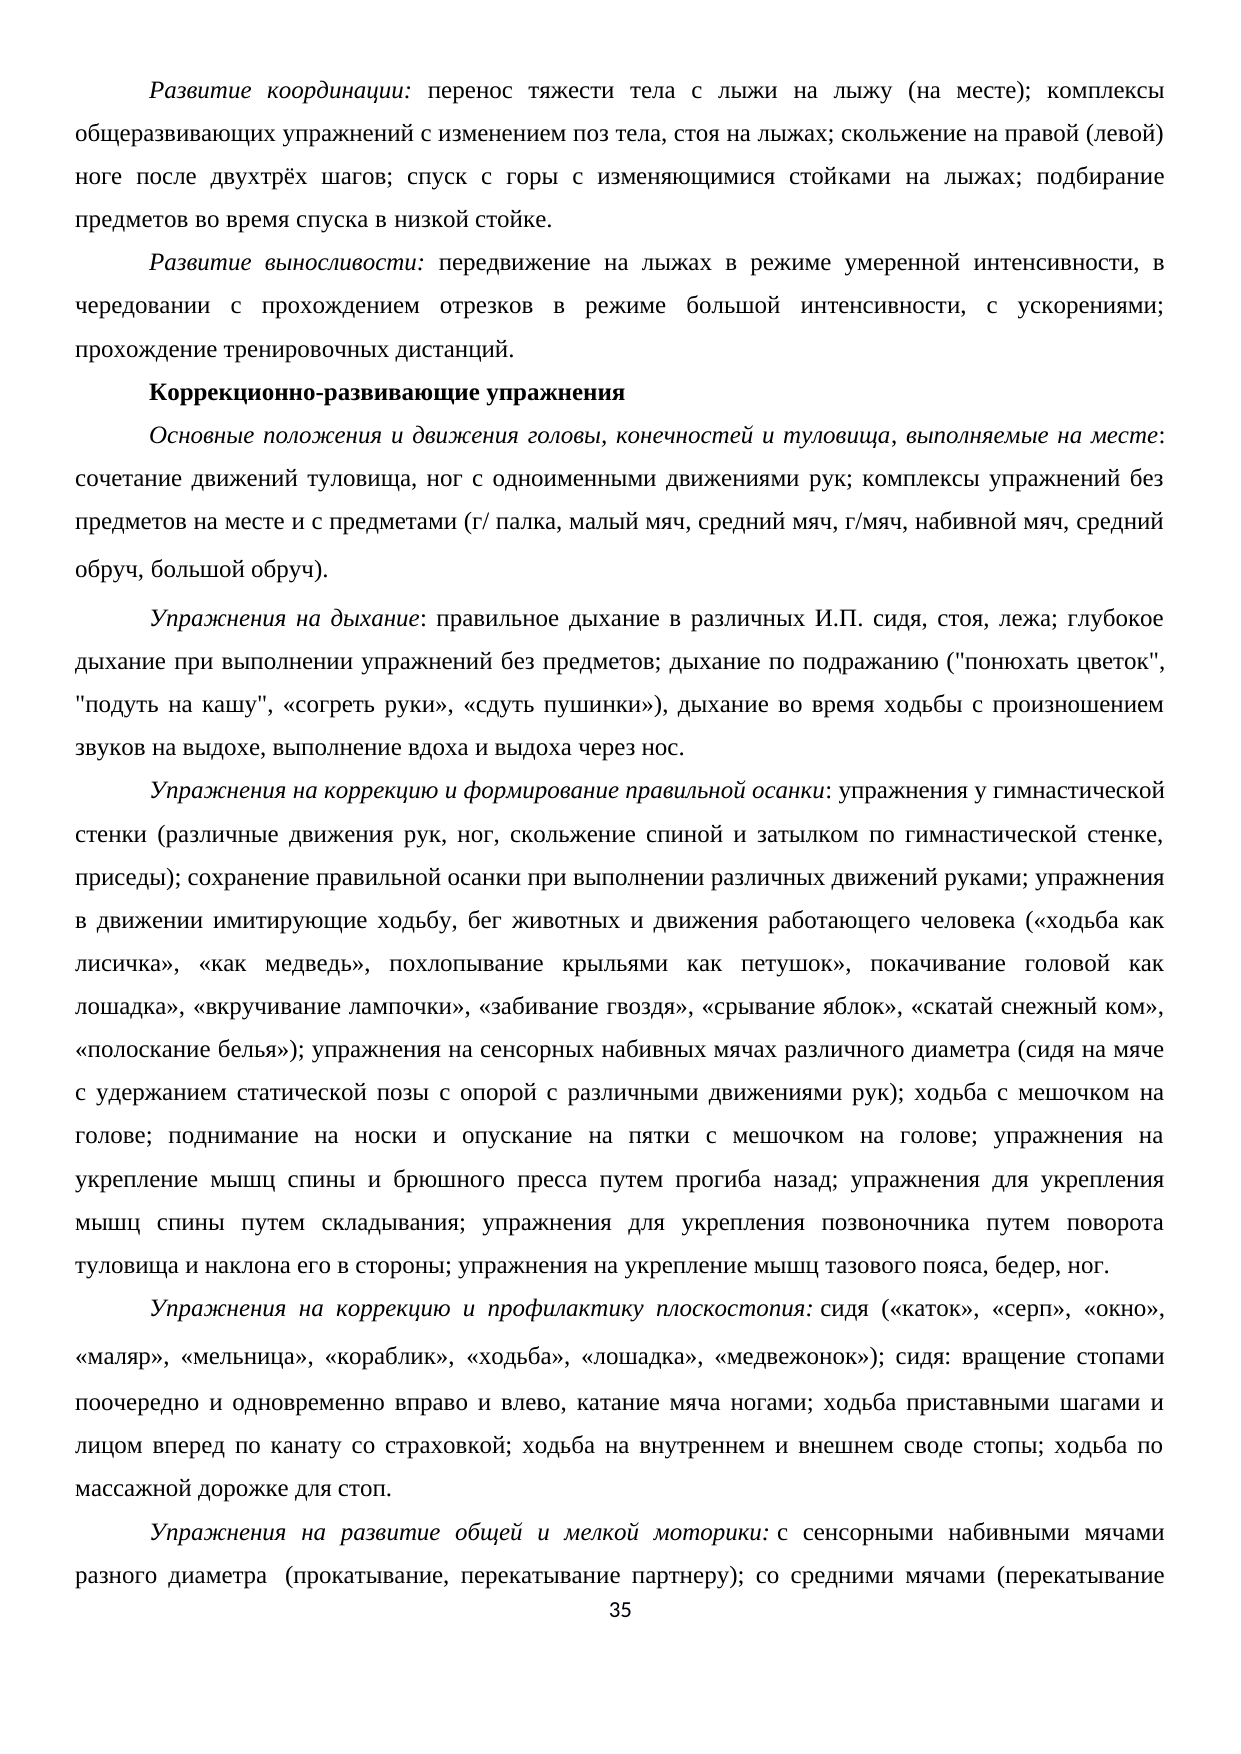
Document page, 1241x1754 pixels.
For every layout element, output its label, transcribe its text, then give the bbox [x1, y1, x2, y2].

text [75, 1517, 1165, 1588]
text Упражнения на коррекцию и профилактику плоскостопия: сидя («каток», «серп», «окно», «маляр», «мельница», «кораблик», «ходьба», «лошадка», «медвежонок»); сидя: вращение стопами поочередно и одновременно вправо и влево, катание мяча ногами; ходьба приставными шагами и лицом вперед по канату со страховкой; ходьба на внутреннем и внешнем своде стопы; ходьба по массажной дорожке для стоп. [75, 1293, 1165, 1502]
text Коррекционно-развивающие упражнения [75, 377, 1165, 406]
text Основные положения и движения головы, конечностей и туловища, выполняемые на месте: сочетание движений туловища, ног с одноименными движениями рук; комплексы упражнений без предметов на месте и с предметами (г/ палка, малый мяч, средний мяч, г/мяч, набивной мяч, средний обруч, большой обруч). [75, 420, 1165, 586]
text Упражнения на коррекцию и формирование правильной осанки: упражнения у гимнастической стенки (различные движения рук, ног, скольжение спиной и затылком по гимнастической стенке, приседы); сохранение правильной осанки при выполнении различных движений руками; упражнения в движении имитирующие ходьбу, бег животных и движения работающего человека («ходьба как лисичка», «как медведь», похлопывание крыльями как петушок», покачивание головой как лошадка», «вкручивание лампочки», «забивание гвоздя», «срывание яблок», «скатай снежный ком», «полоскание белья»); упражнения на сенсорных набивных мячах различного диаметра (сидя на мяче с удержанием статической позы с опорой с различными движениями рук); ходьба с мешочком на голове; поднимание на носки и опускание на пятки с мешочком на голове; упражнения на укрепление мышц спины и брюшного пресса путем прогиба назад; упражнения для укрепления мышц спины путем складывания; упражнения для укрепления позвоночника путем поворота туловища и наклона его в стороны; упражнения на укрепление мышц тазового пояса, бедер, ног. [75, 776, 1165, 1279]
text Упражнения на дыхание: правильное дыхание в различных И.П. сидя, стоя, лежа; глубокое дыхание при выполнении упражнений без предметов; дыхание по подражанию ("понюхать цветок", "подуть на кашу", «согреть руки», «сдуть пушинки»), дыхание во время ходьбы с произношением звуков на выдохе, выполнение вдоха и выдоха через нос. [75, 603, 1165, 761]
text Развитие выносливости: передвижение на лыжах в режиме умеренной интенсивности, в чередовании с прохождением отрезков в режиме большой интенсивности, с ускорениями; прохождение тренировочных дистанций. [75, 247, 1165, 362]
text Развитие координации: перенос тяжести тела с лыжи на лыжу (на месте); комплексы общеразвивающих упражнений с изменением поз тела, стоя на лыжах; скольжение на правой (левой) ноге после двух­трёх шагов; спуск с горы с изменяющимися стойками на лыжах; подбирание предметов во время спуска в низкой стойке. [75, 75, 1165, 233]
